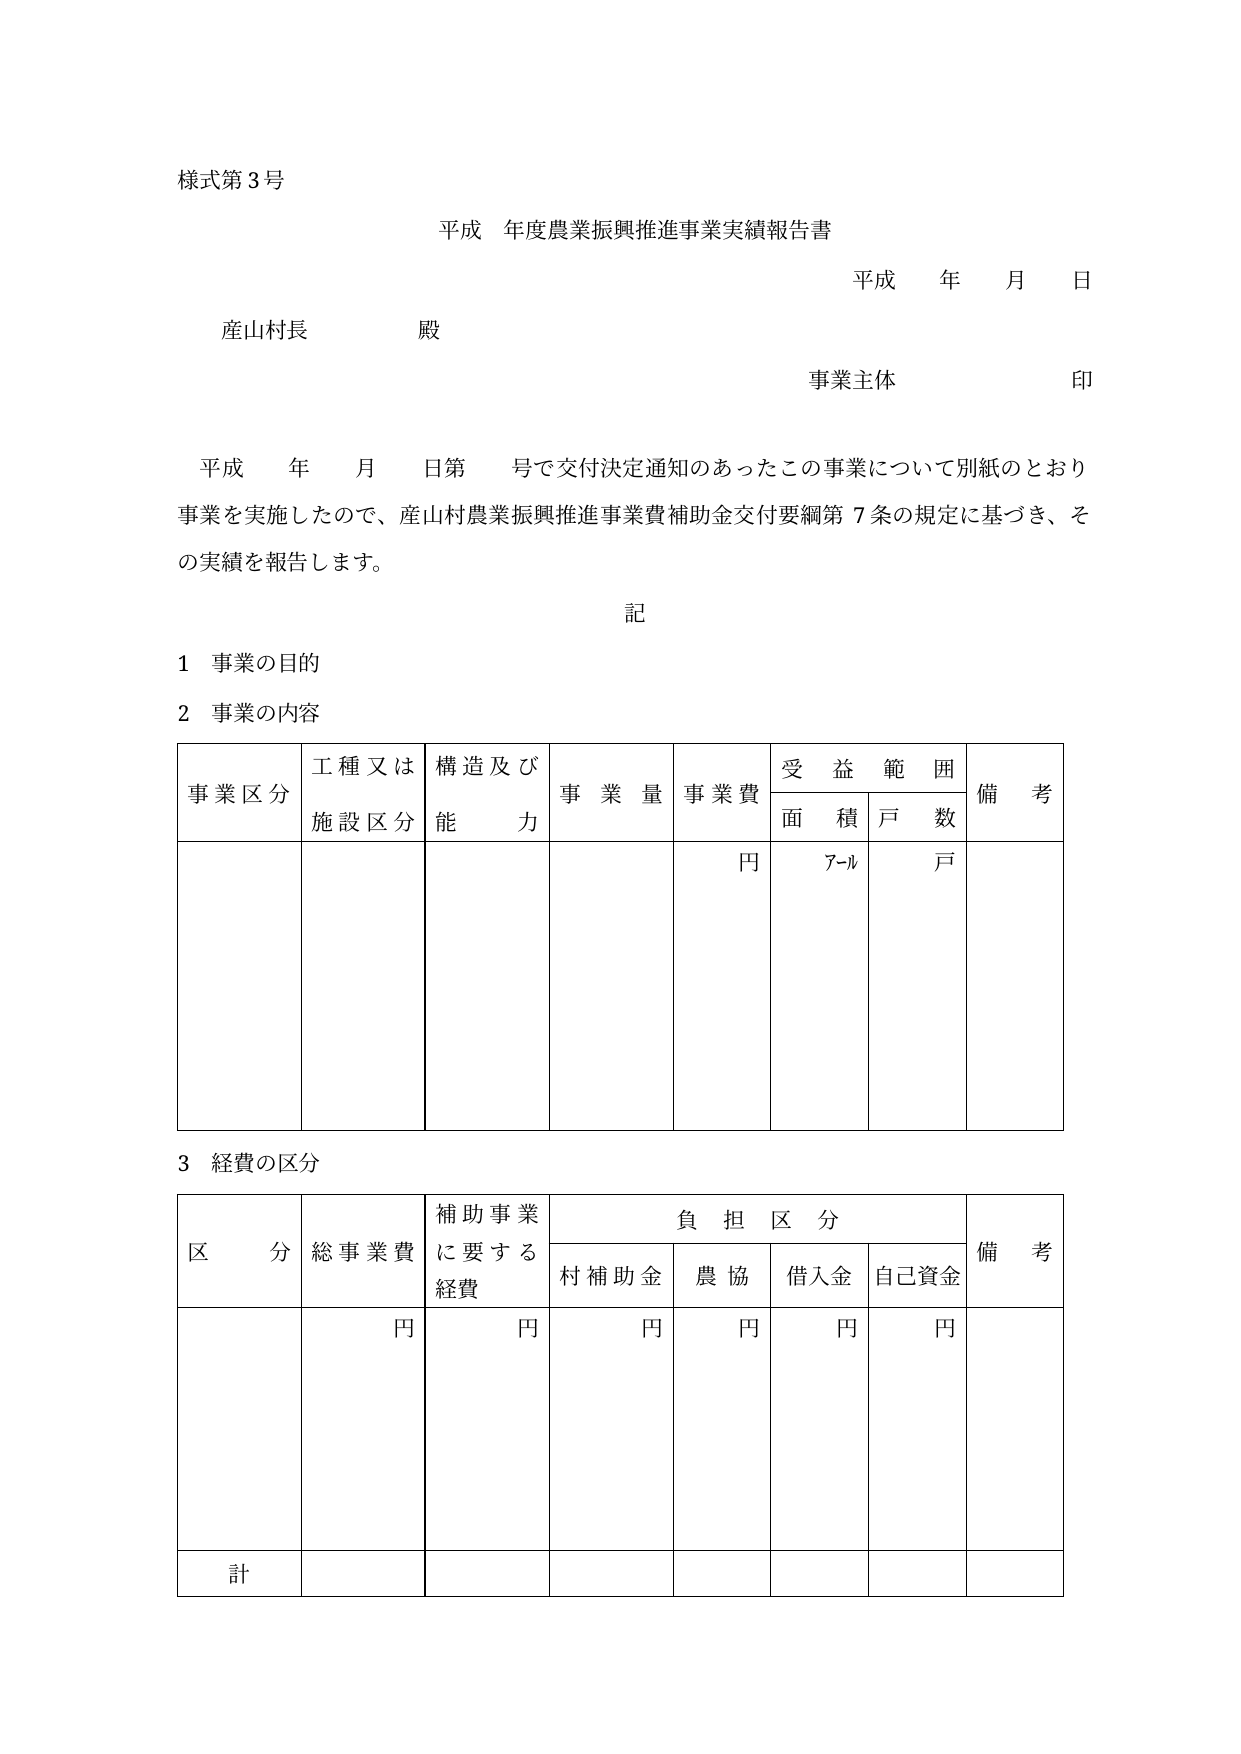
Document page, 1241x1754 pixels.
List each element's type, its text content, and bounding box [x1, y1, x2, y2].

table_header 総事業費 [302, 1195, 424, 1307]
table_cell 円 [426, 1308, 549, 1550]
table_cell [178, 842, 301, 1130]
table_header 受益範囲 [771, 744, 966, 792]
table_header 事業区分 [178, 744, 301, 841]
table_cell [967, 842, 1063, 1130]
table_header 備考 [967, 1195, 1063, 1307]
table_cell [869, 1551, 966, 1596]
table_cell 円 [302, 1308, 424, 1550]
text 1 事業の目的 [177, 643, 1092, 681]
table_cell 村補助金 [550, 1244, 673, 1307]
table_cell 自己資金 [869, 1244, 966, 1307]
table_cell 円 [674, 842, 770, 1130]
table_cell 面積 [771, 793, 868, 841]
text 2 事業の内容 [177, 693, 1092, 731]
text 産山村長 殿 [177, 311, 1092, 348]
text 平成 年 月 日第 号で交付決定通知のあったこの事業について別紙のとおり事業を実施したので、産山村農業振興推進事業費補助金交付要綱第7条の規定に基づき、その実績を報告します。 [177, 448, 1092, 579]
table_cell ｱｰﾙ [771, 842, 868, 1130]
table_cell 円 [869, 1308, 966, 1550]
text 3 経費の区分 [177, 1144, 1092, 1181]
table_cell [967, 1308, 1063, 1550]
table_header 区分 [178, 1195, 301, 1307]
table_cell 円 [771, 1308, 868, 1550]
table_header 負担区分 [550, 1195, 966, 1242]
table_cell [302, 1551, 424, 1596]
table_cell 計 [178, 1551, 301, 1596]
text 平成 年 月 日 [177, 261, 1092, 298]
table_cell [550, 1551, 673, 1596]
table_cell 円 [550, 1308, 673, 1550]
table_cell 戸数 [869, 793, 966, 841]
table_cell [178, 1308, 301, 1550]
table_cell 戸 [869, 842, 966, 1130]
text 平成 年度農業振興推進事業実績報告書 [177, 211, 1092, 248]
table_header 工種又は 施設区分 [302, 744, 424, 841]
table_header 事業費 [674, 744, 770, 841]
table_header 構造及び 能力 [426, 744, 549, 841]
table_cell 農協 [674, 1244, 770, 1307]
table_cell [674, 1551, 770, 1596]
table_cell [550, 842, 673, 1130]
table_cell [302, 842, 424, 1130]
table_header 事業量 [550, 744, 673, 841]
table_cell 円 [674, 1308, 770, 1550]
table_header 補助事業に要する経費 [426, 1195, 549, 1307]
table_header 備考 [967, 744, 1063, 841]
table_cell 借入金 [771, 1244, 868, 1307]
text 事業主体 印 [177, 361, 1092, 398]
text 様式第3号 [177, 161, 1092, 198]
table_cell [426, 1551, 549, 1596]
table_cell [967, 1551, 1063, 1596]
table_cell [426, 842, 549, 1130]
text 記 [177, 593, 1092, 631]
table_cell [771, 1551, 868, 1596]
